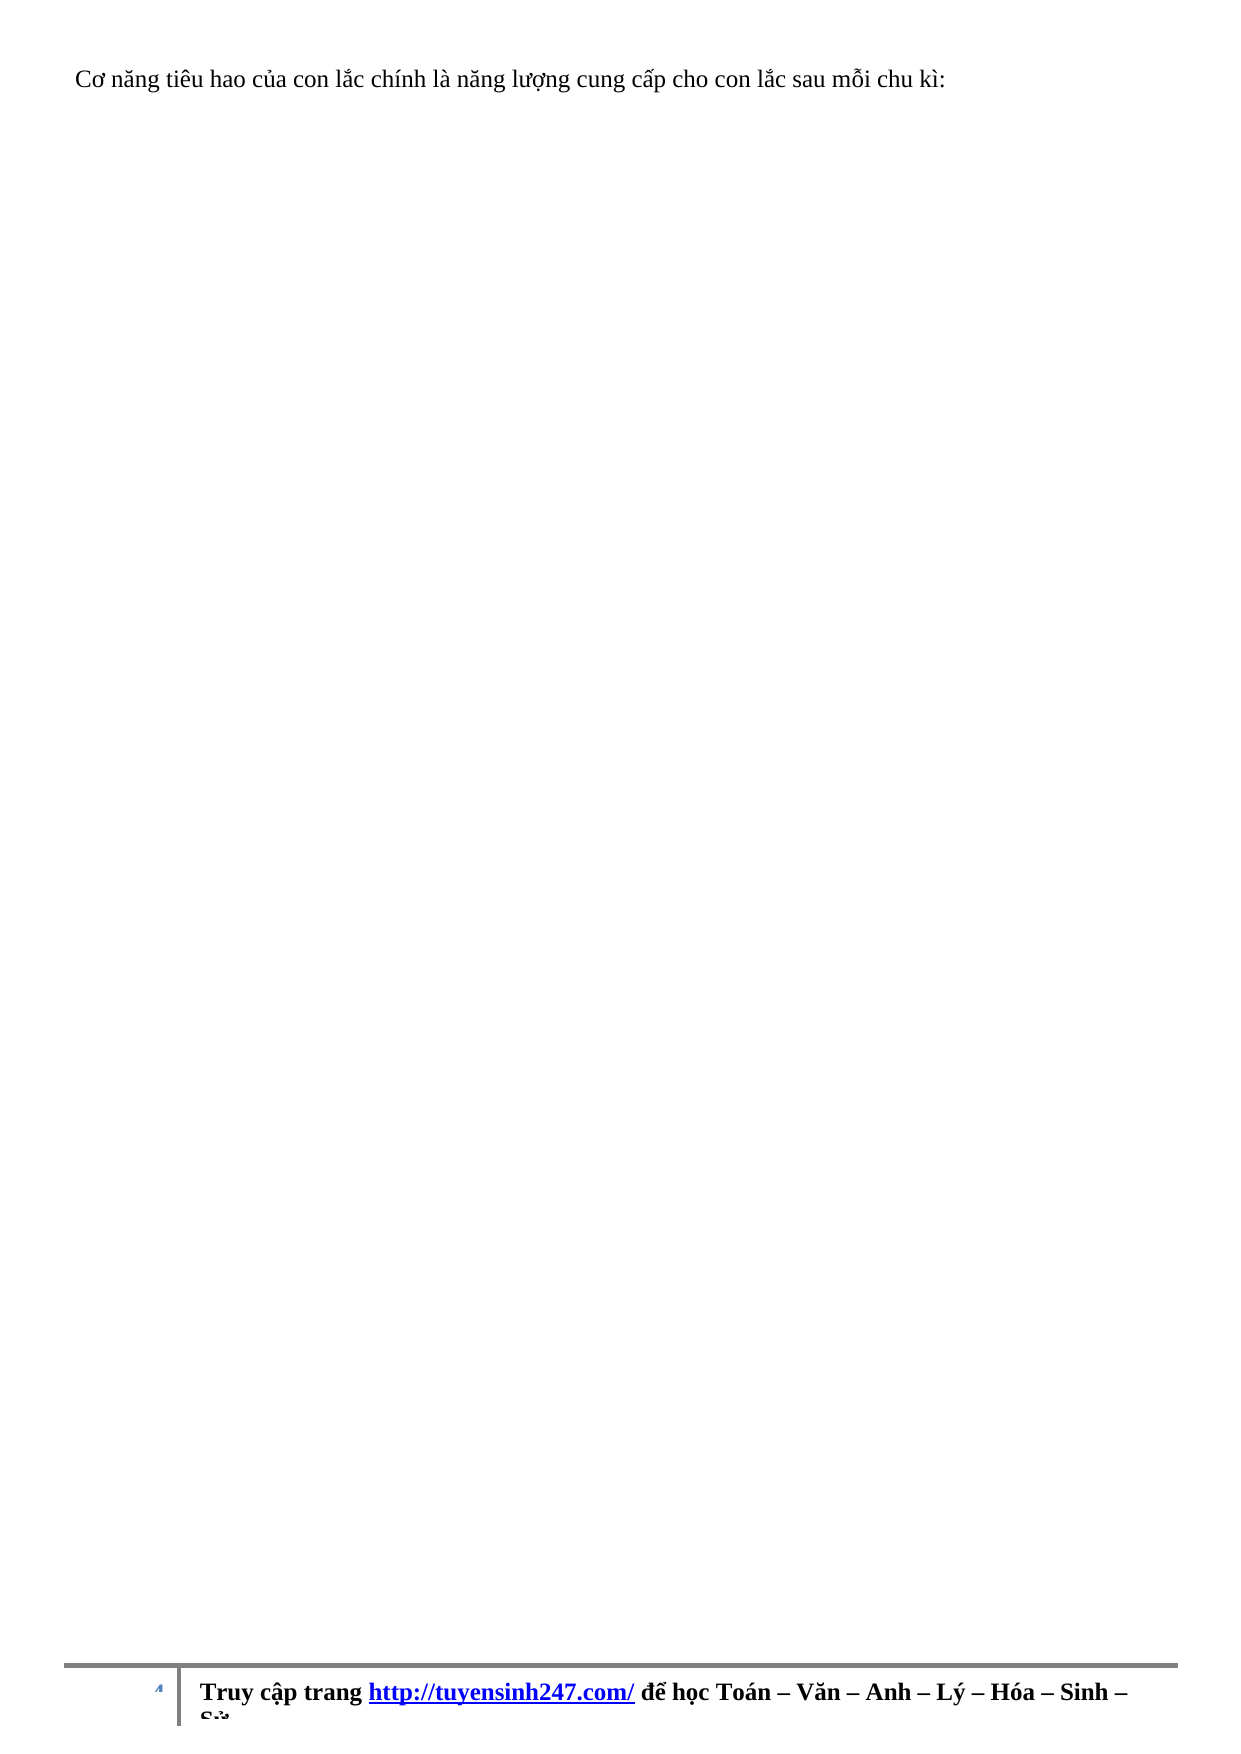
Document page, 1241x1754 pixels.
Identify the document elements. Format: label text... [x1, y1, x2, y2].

text Cơ năng tiêu hao của con lắc chính là năng lượng cung cấp cho con lắc sau mỗi chu kì: [75, 64, 1207, 93]
